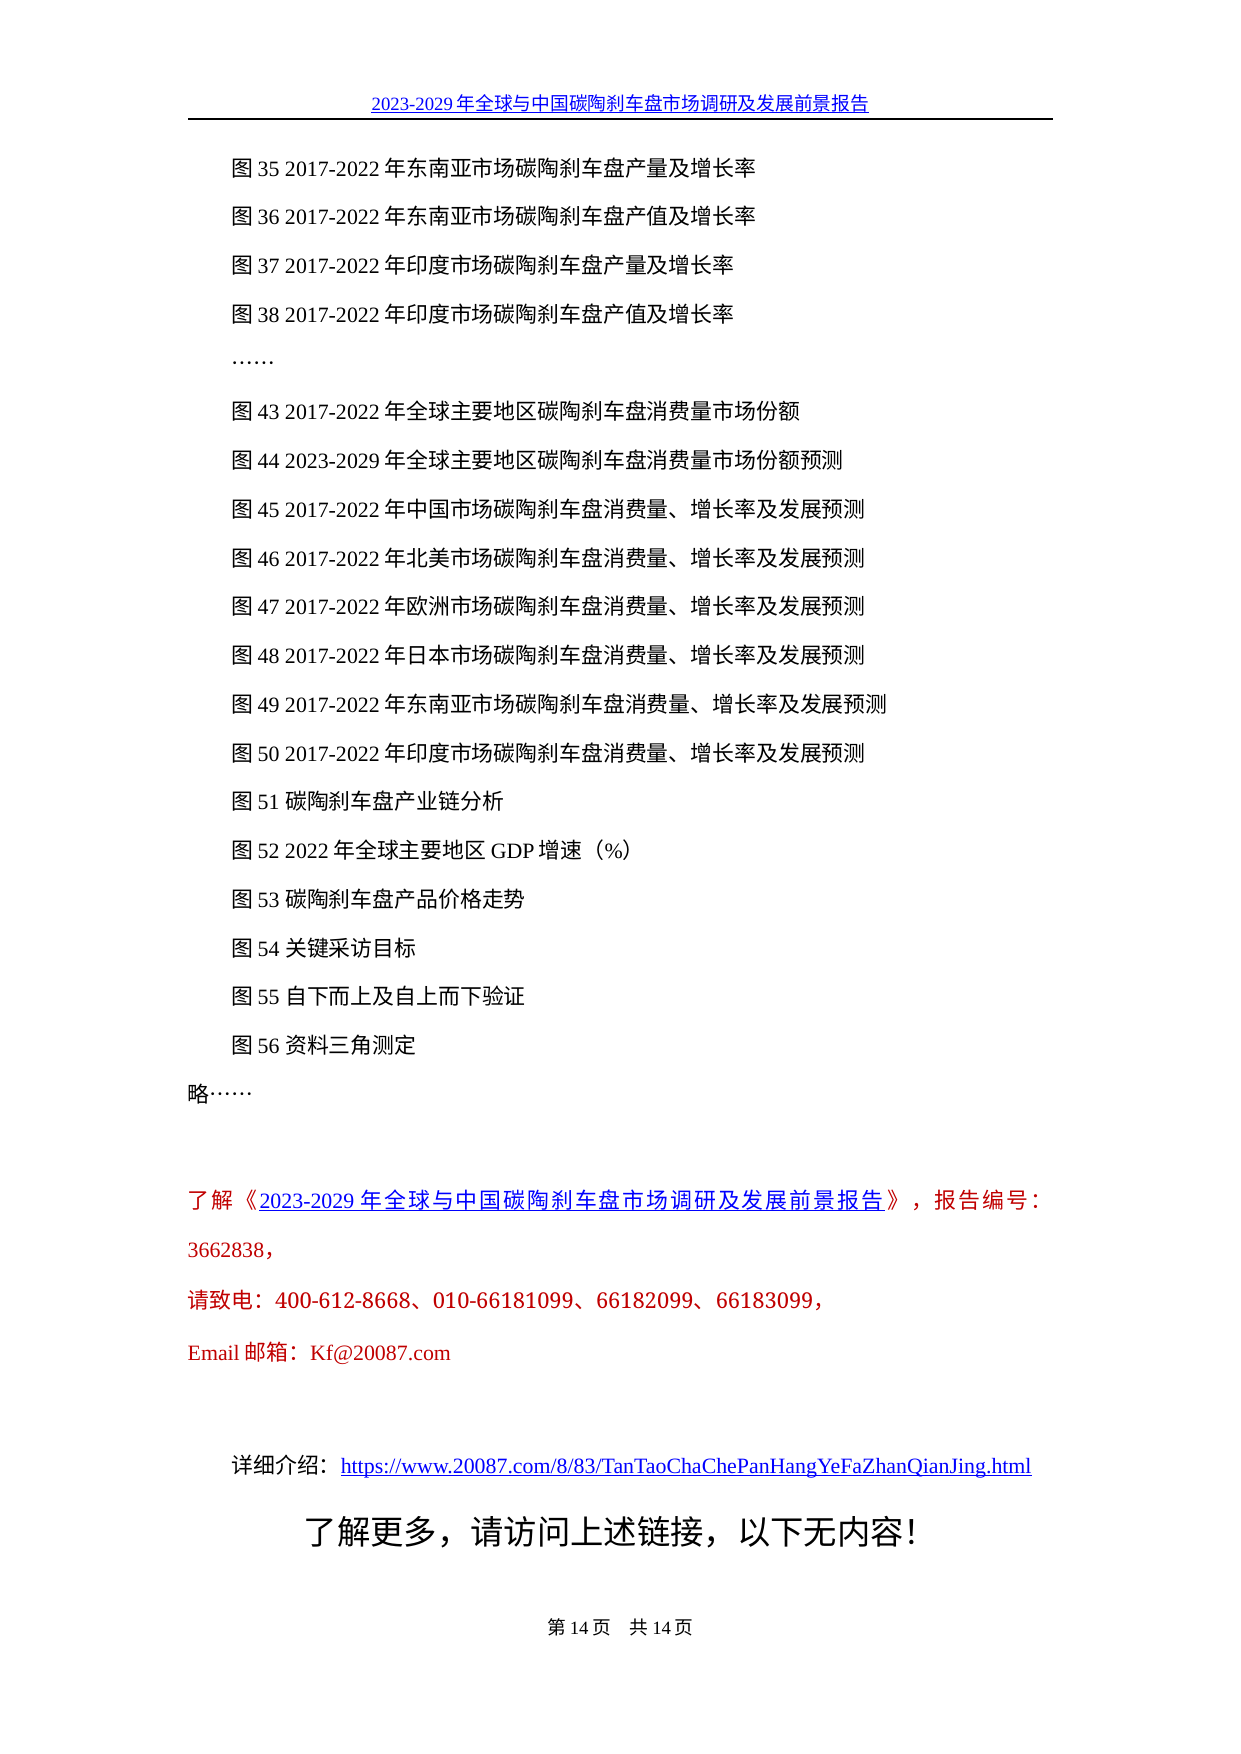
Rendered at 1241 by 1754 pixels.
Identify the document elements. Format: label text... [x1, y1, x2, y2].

text Email邮箱：Kf@20087.com [187, 1335, 1053, 1367]
text 详细介绍：https://www.20087.com/8/83/TanTaoChaChePanHangYeFaZhanQianJing.html [187, 1448, 1053, 1480]
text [187, 150, 1053, 1109]
text 了解《2023-2029年全球与中国碳陶刹车盘市场调研及发展前景报告》，报告编号：3662838， [187, 1183, 1053, 1264]
text 请致电：400-612-8668、010-66181099、66182099、66183099， [187, 1283, 1053, 1316]
title 了解更多，请访问上述链接，以下无内容！ [187, 1498, 1053, 1563]
